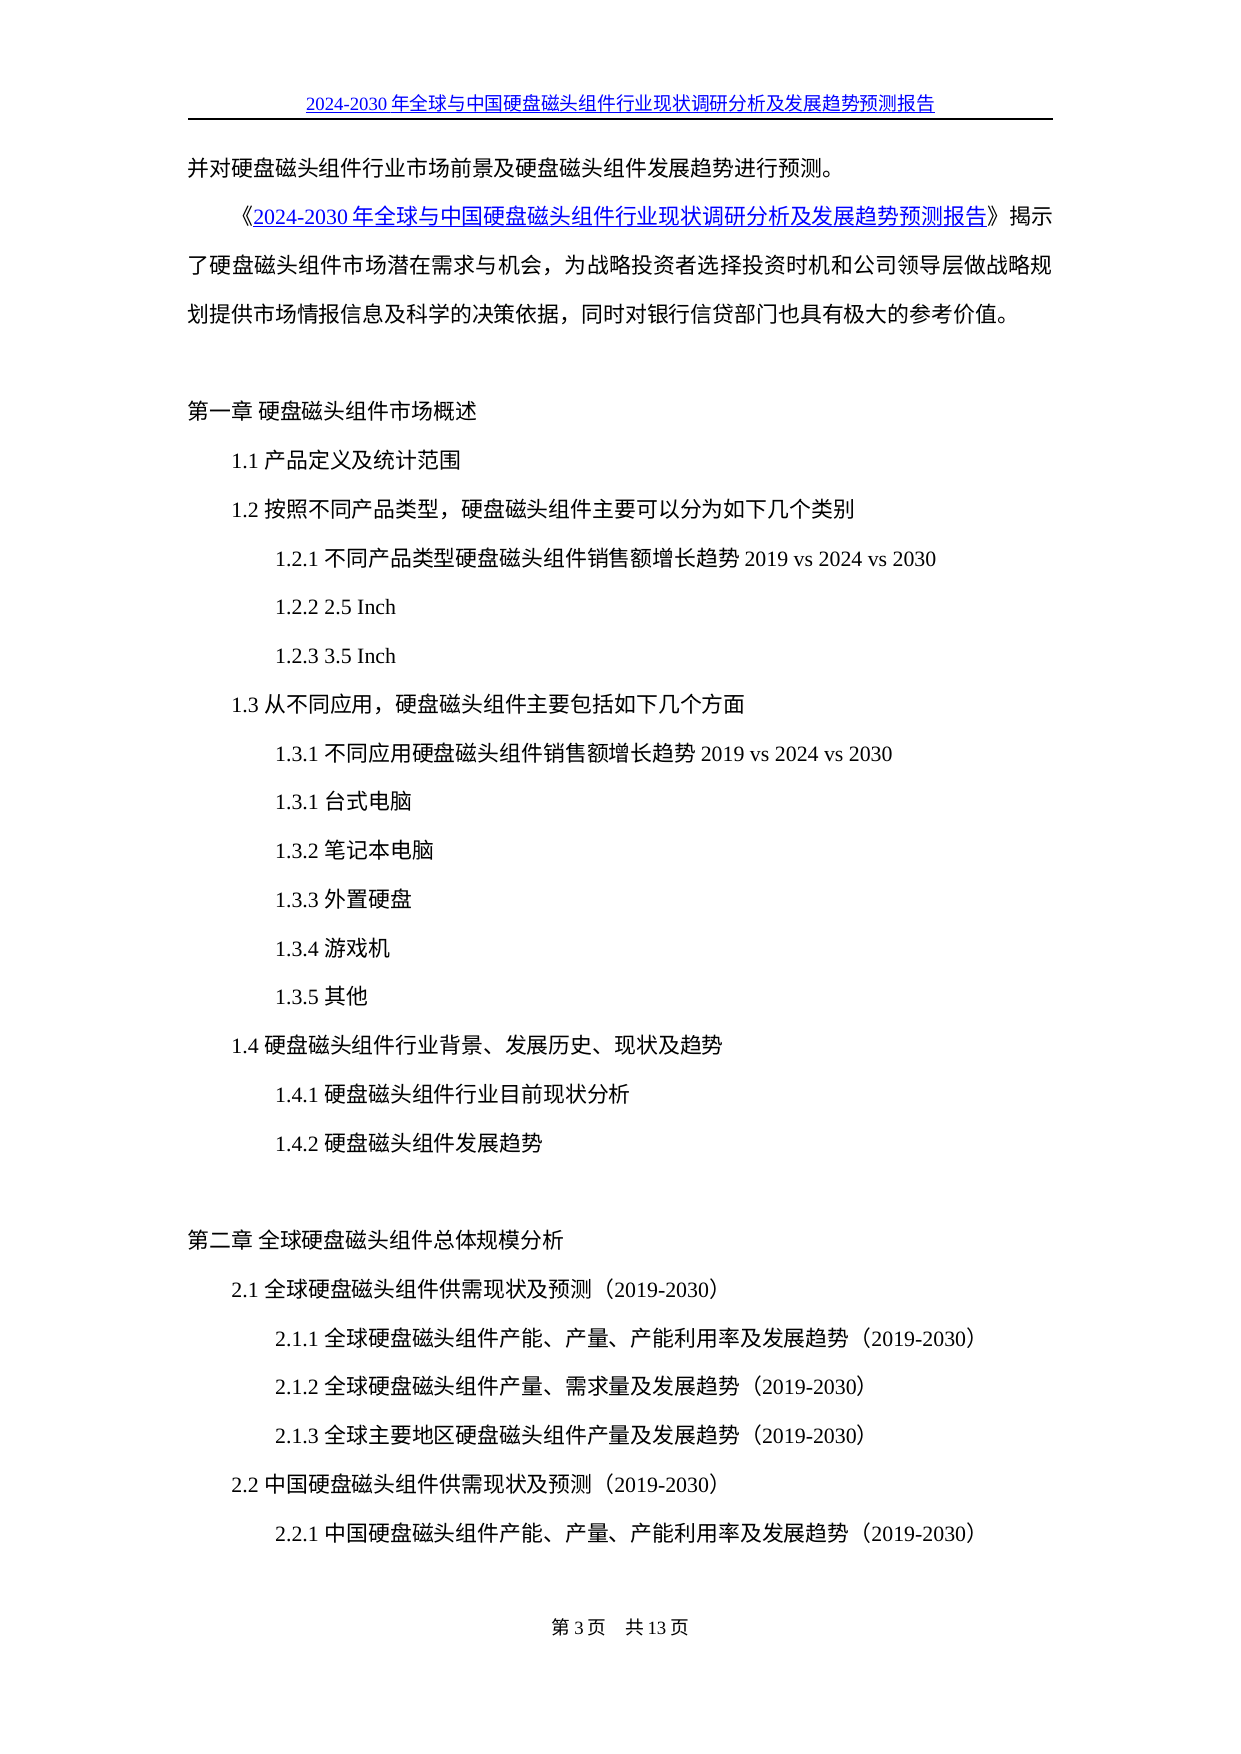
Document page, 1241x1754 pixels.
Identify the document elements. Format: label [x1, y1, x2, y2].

text [187, 150, 1053, 1548]
